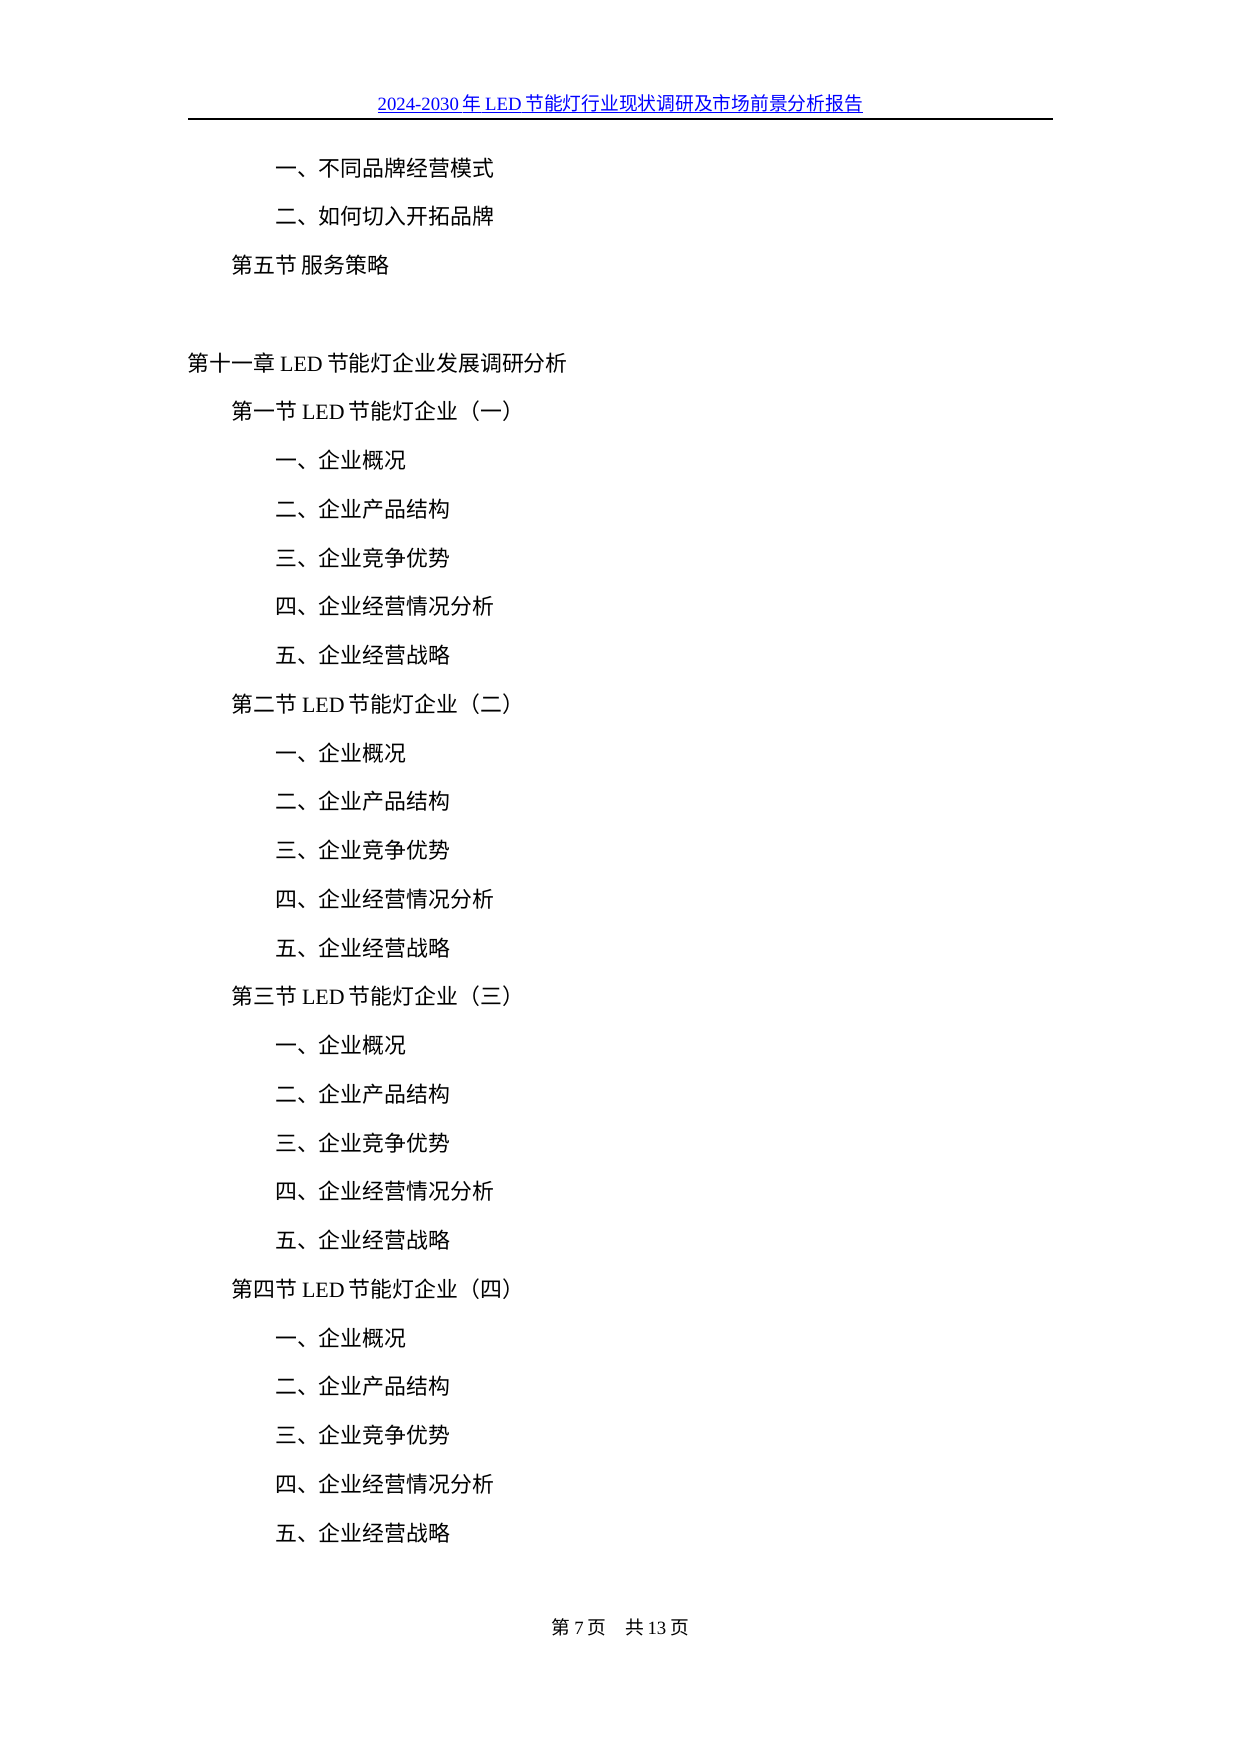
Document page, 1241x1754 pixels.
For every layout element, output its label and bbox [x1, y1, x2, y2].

text [187, 150, 1053, 1548]
